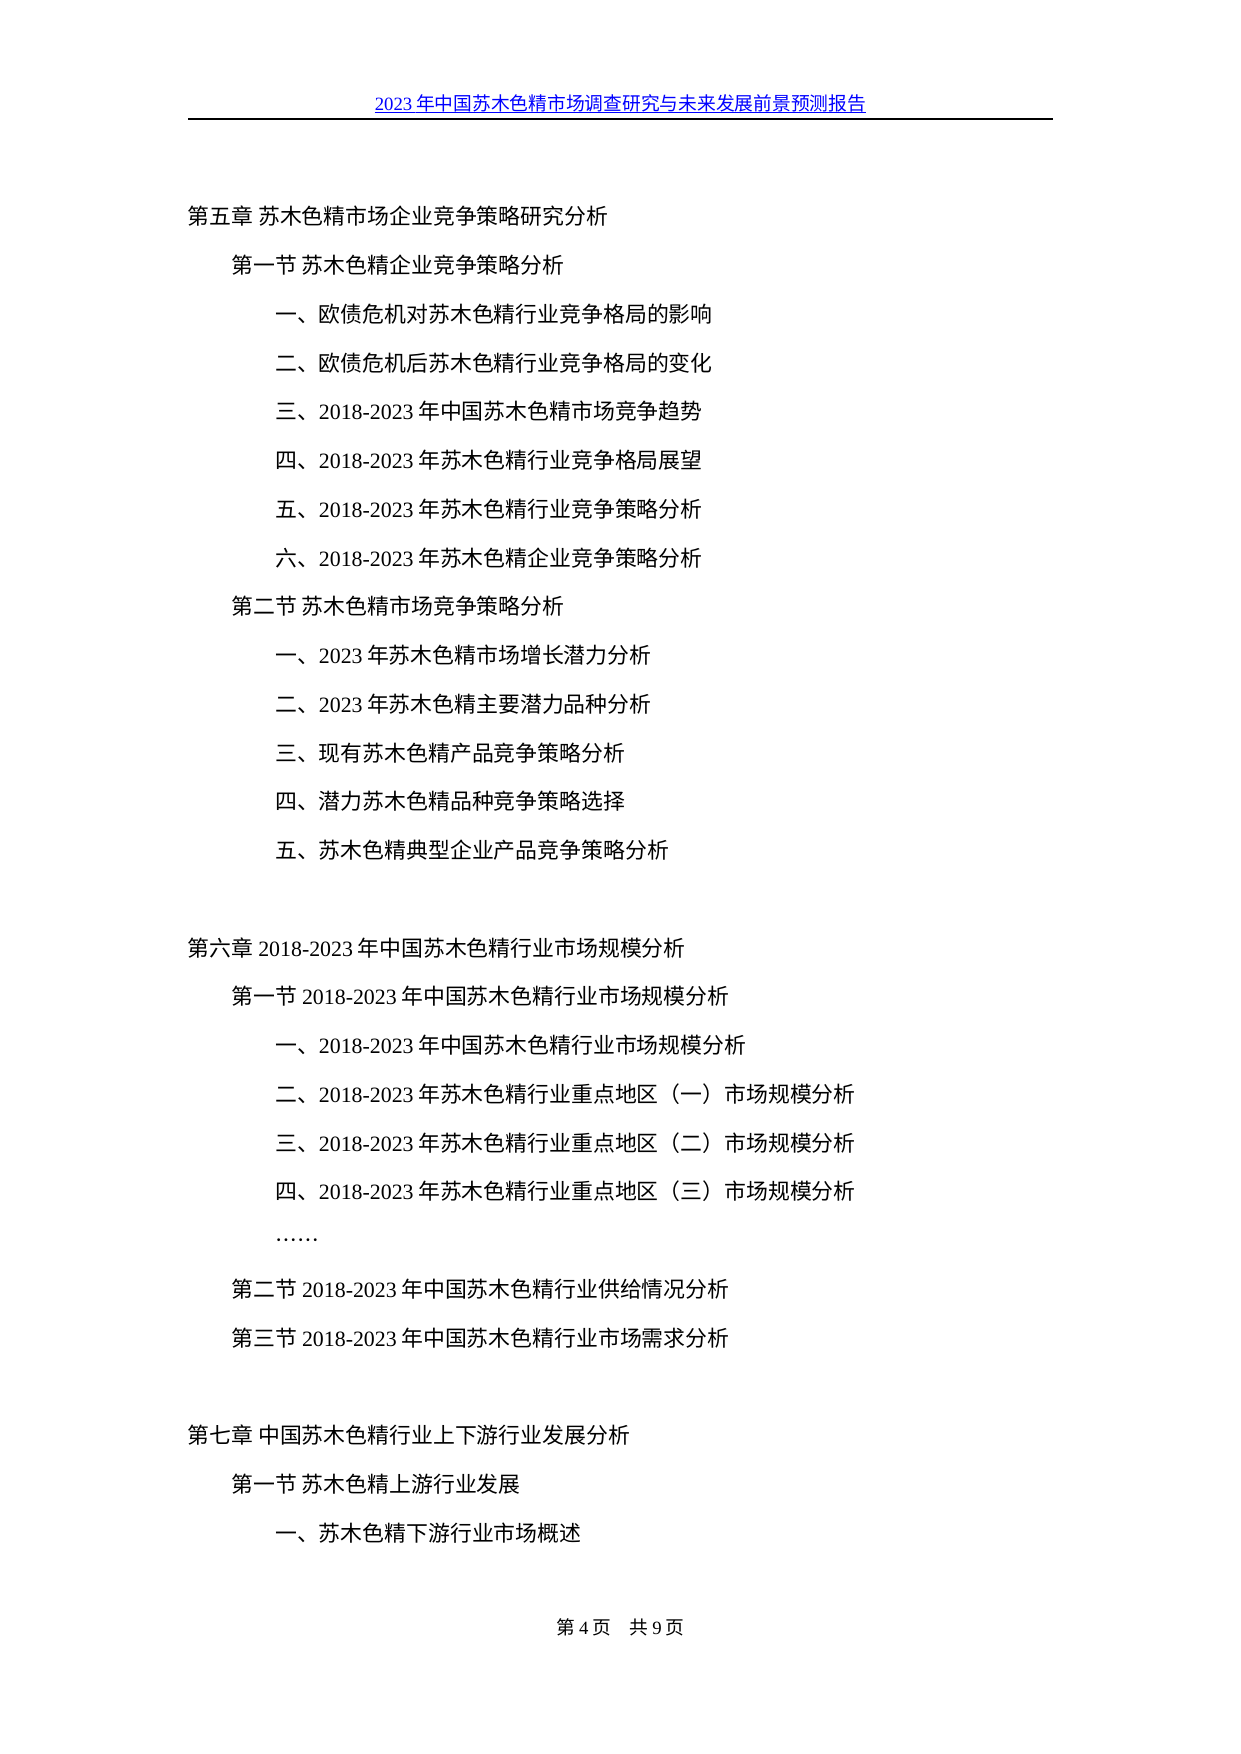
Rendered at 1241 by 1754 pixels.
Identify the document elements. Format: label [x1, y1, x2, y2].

text [187, 150, 1053, 1548]
